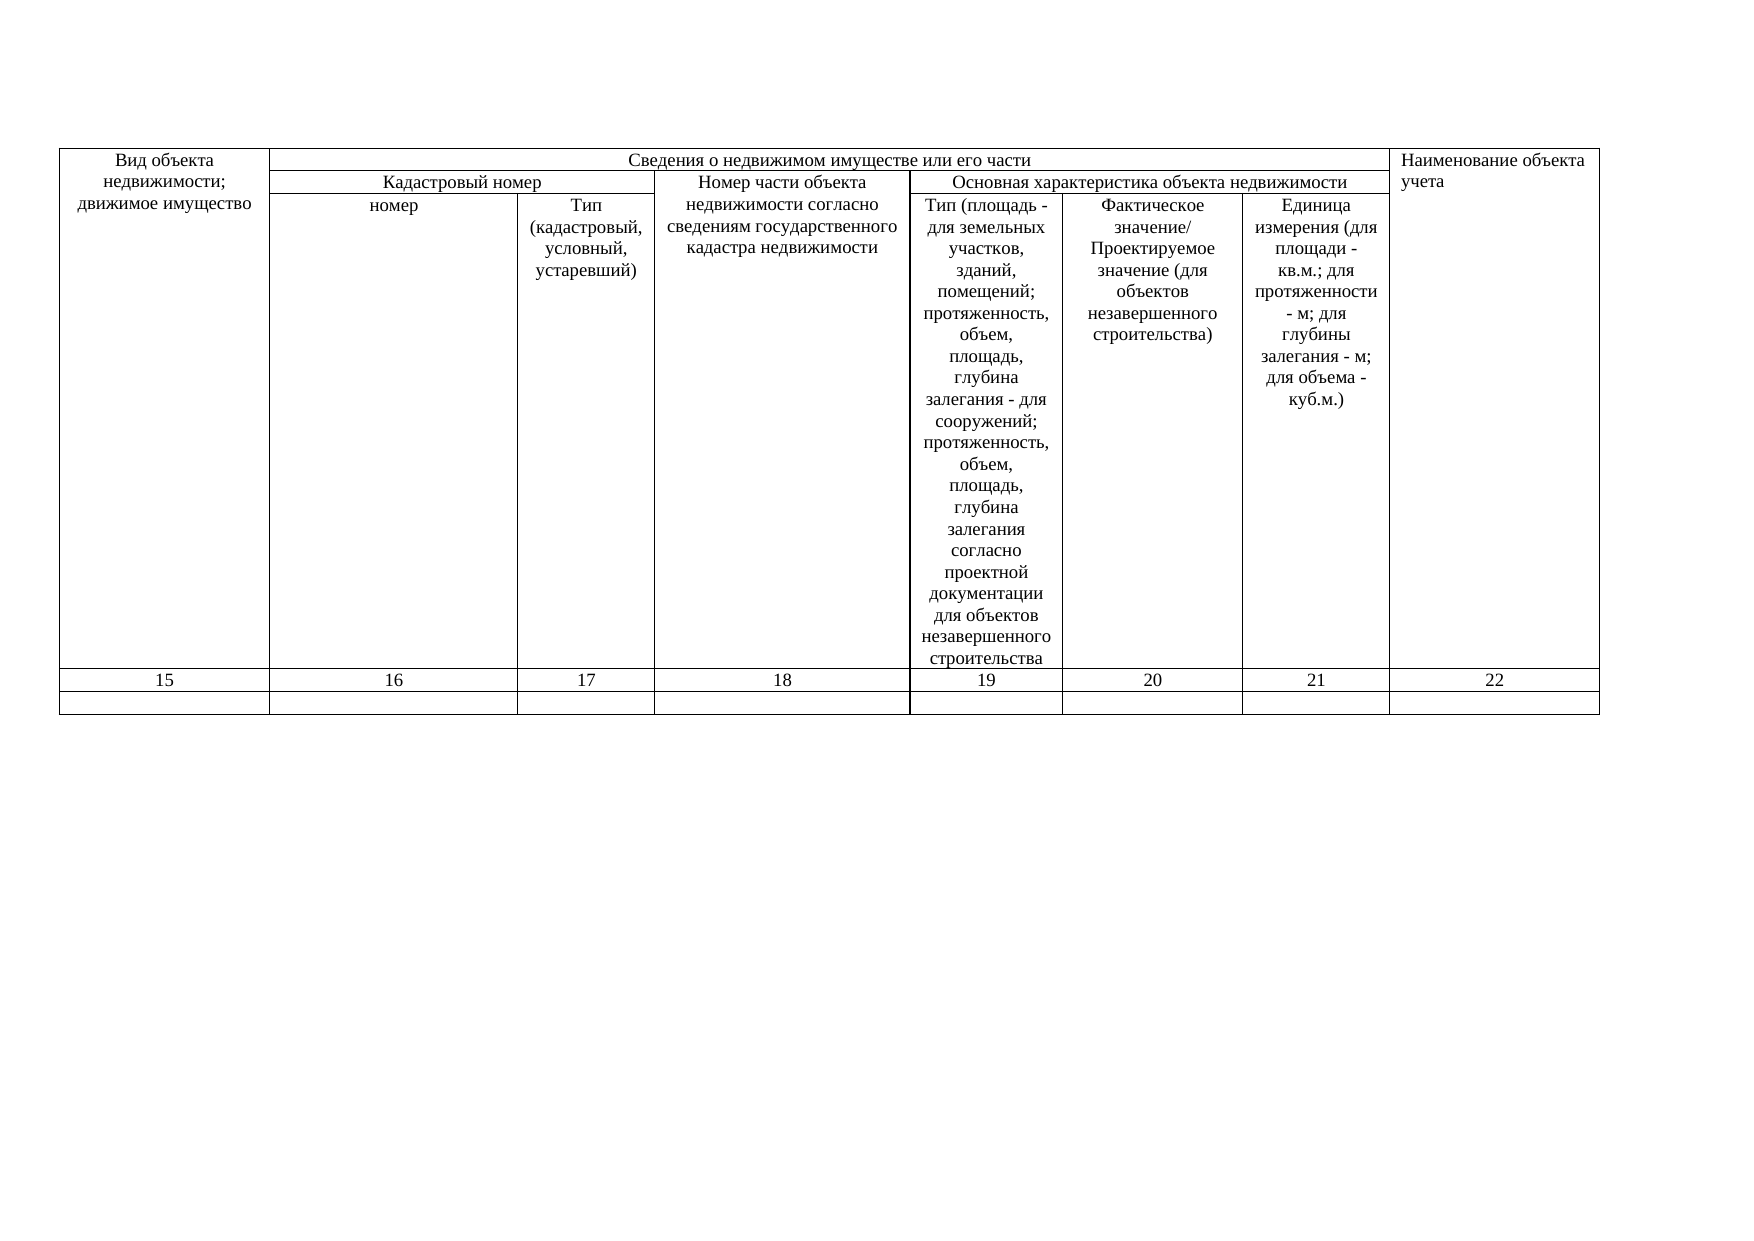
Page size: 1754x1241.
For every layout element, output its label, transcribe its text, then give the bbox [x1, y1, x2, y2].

table_cell Кадастровый номер [270, 171, 654, 193]
table_cell [60, 692, 269, 713]
table_cell 19 [911, 669, 1062, 691]
table_cell Основная характеристика объекта недвижимости [911, 171, 1389, 193]
table_cell [655, 692, 909, 713]
table_cell номер [270, 194, 517, 668]
table_cell 22 [1390, 669, 1599, 691]
table_cell [270, 692, 517, 713]
table_cell Номер части объекта недвижимости согласно сведениям государственного кадастра недвижимости [655, 171, 909, 668]
table_cell 17 [518, 669, 654, 691]
table_cell 15 [60, 669, 269, 691]
table_cell 21 [1243, 669, 1389, 691]
table_cell 16 [270, 669, 517, 691]
table_cell Тип (площадь - для земельных участков, зданий, помещений; протяженность, объем, площадь, глубина залегания - для сооружений; протяженность, объем, площадь, глубина залегания согласно проектной документации для объектов незавершенного строительства [911, 194, 1062, 668]
table_cell [911, 692, 1062, 713]
table_cell Тип (кадастровый, условный, устаревший) [518, 194, 654, 668]
table_cell 20 [1063, 669, 1242, 691]
table_cell 18 [655, 669, 909, 691]
table_cell [518, 692, 654, 713]
table_cell [1390, 692, 1599, 713]
table_header Сведения о недвижимом имуществе или его части [270, 149, 1389, 170]
table_cell Единица измерения (для площади - кв.м.; для протяженности - м; для глубины залегания - м; для объема - куб.м.) [1243, 194, 1389, 668]
table_header Наименование объекта учета [1390, 149, 1599, 668]
table_cell [1243, 692, 1389, 713]
table_cell Фактическое значение/ Проектируемое значение (для объектов незавершенного строительства) [1063, 194, 1242, 668]
table_header Вид объекта недвижимости; движимое имущество [60, 149, 269, 668]
table_cell [1063, 692, 1242, 713]
